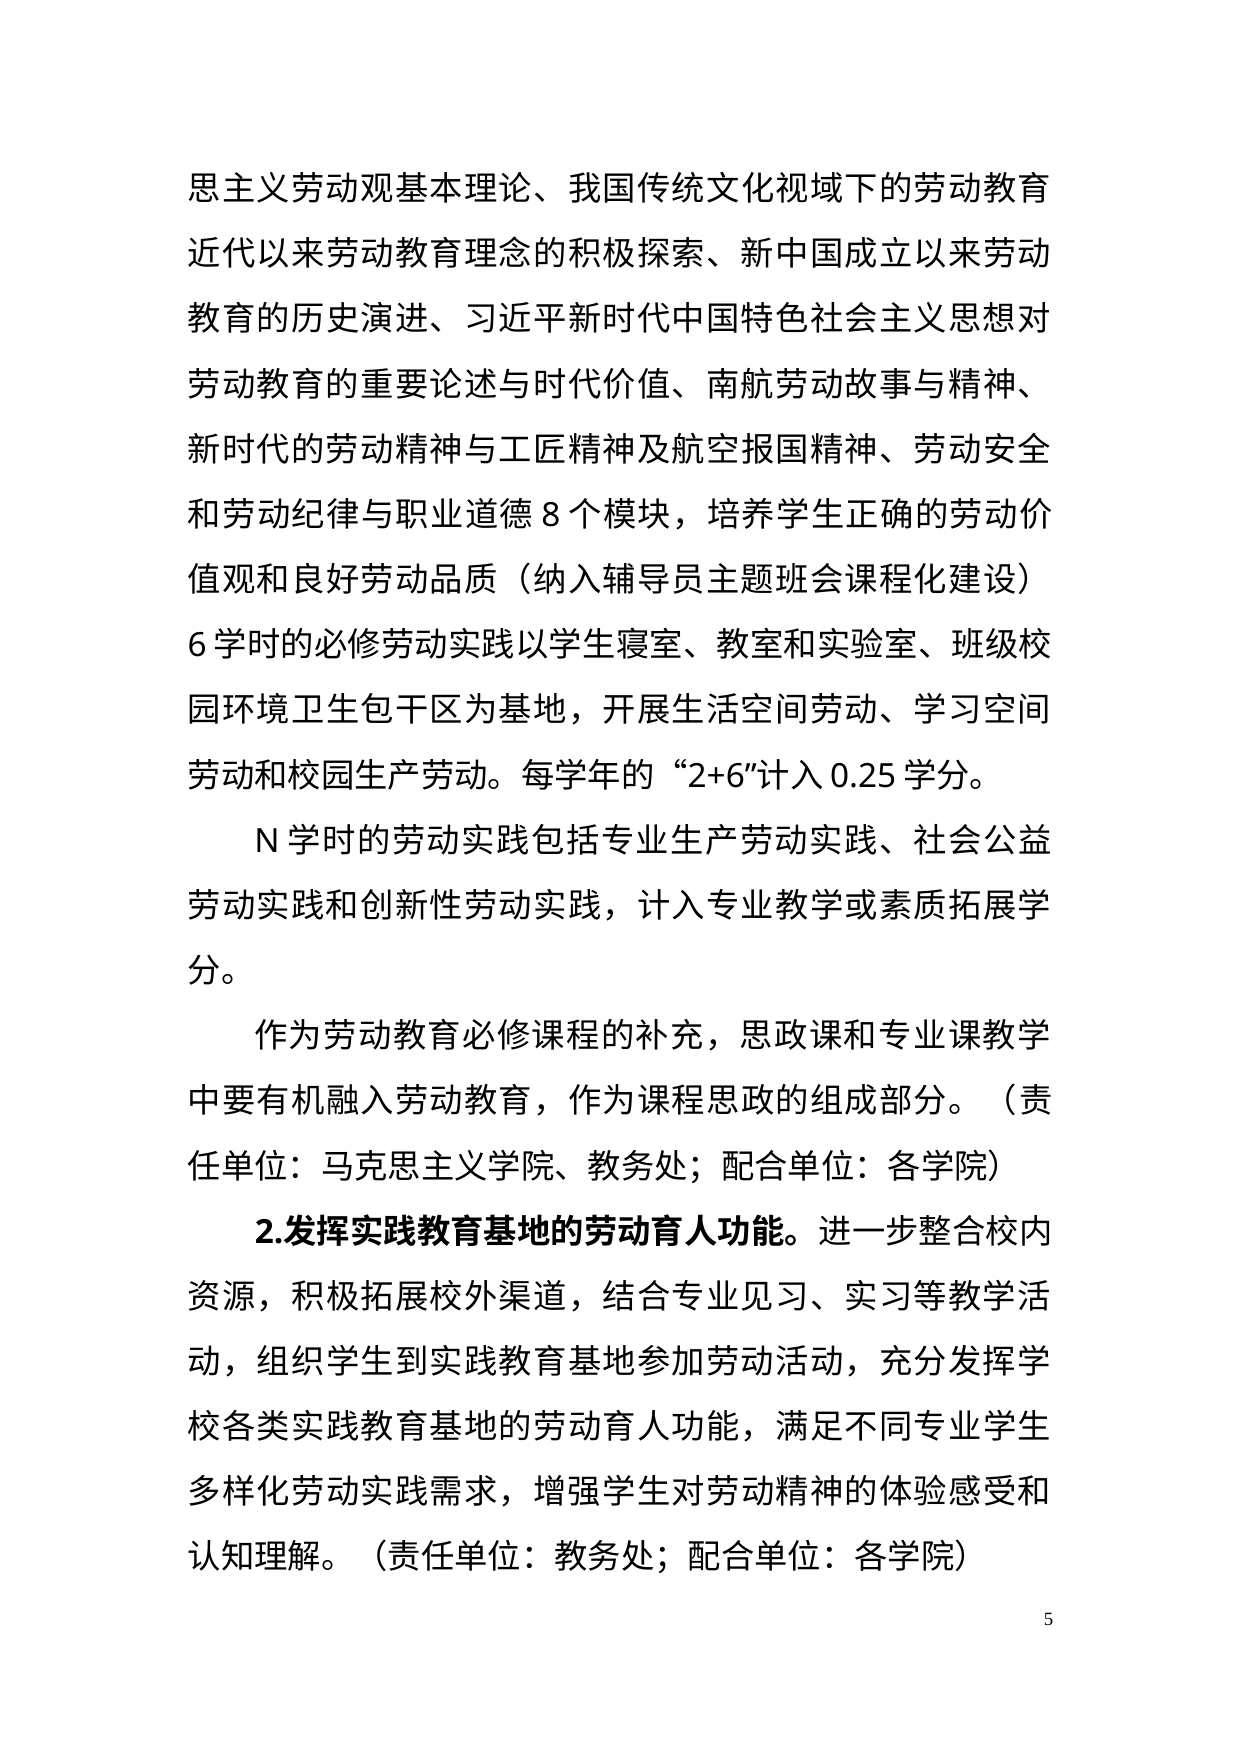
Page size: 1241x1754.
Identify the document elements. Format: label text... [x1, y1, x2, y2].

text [187, 162, 1053, 797]
text 作为劳动教育必修课程的补充，思政课和专业课教学中要有机融入劳动教育，作为课程思政的组成部分。（责任单位：马克思主义学院、教务处；配合单位：各学院） [187, 1009, 1053, 1188]
text N学时的劳动实践包括专业生产劳动实践、社会公益劳动实践和创新性劳动实践，计入专业教学或素质拓展学分。 [187, 814, 1053, 992]
text 2.发挥实践教育基地的劳动育人功能。进一步整合校内资源，积极拓展校外渠道，结合专业见习、实习等教学活动，组织学生到实践教育基地参加劳动活动，充分发挥学校各类实践教育基地的劳动育人功能，满足不同专业学生多样化劳动实践需求，增强学生对劳动精神的体验感受和认知理解。（责任单位：教务处；配合单位：各学院） [187, 1204, 1053, 1578]
